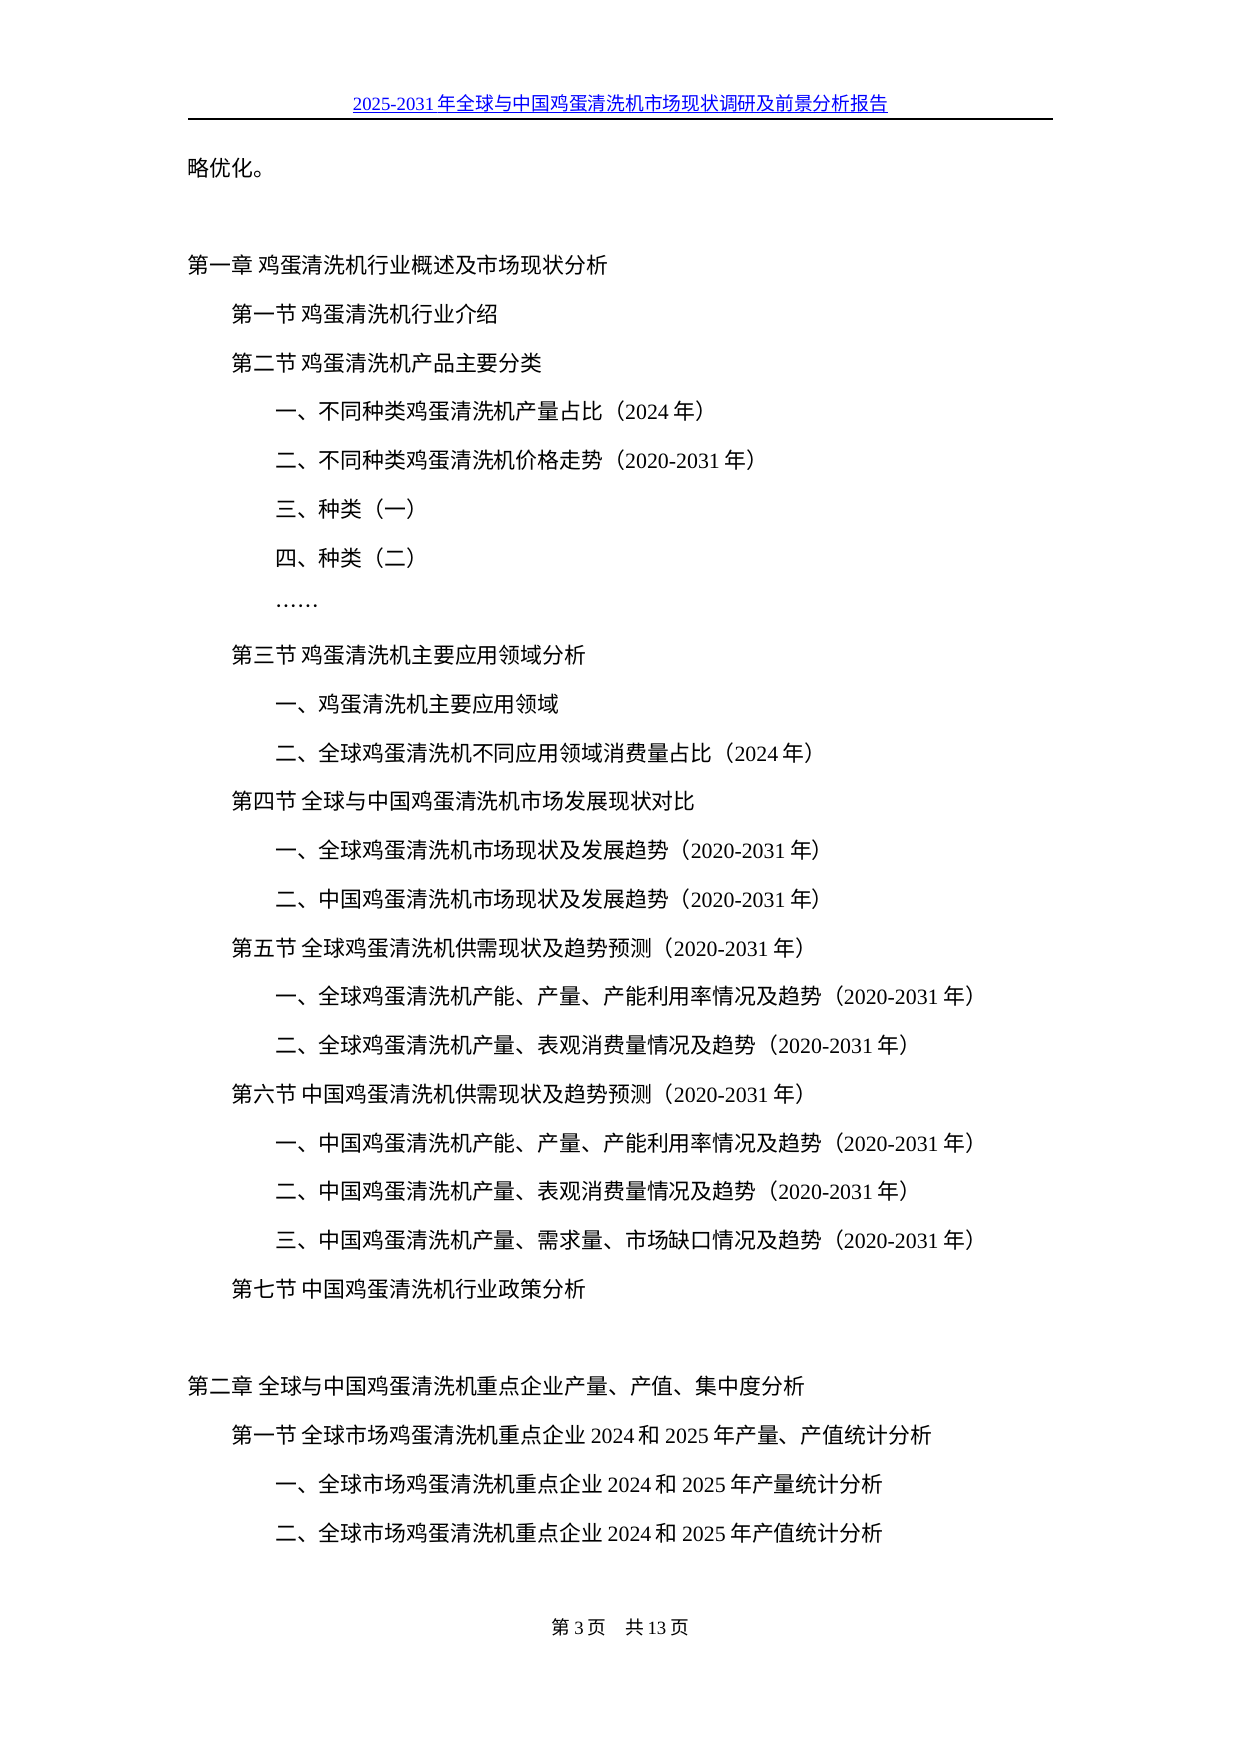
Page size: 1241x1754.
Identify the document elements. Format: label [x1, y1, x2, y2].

text [187, 150, 1053, 1548]
